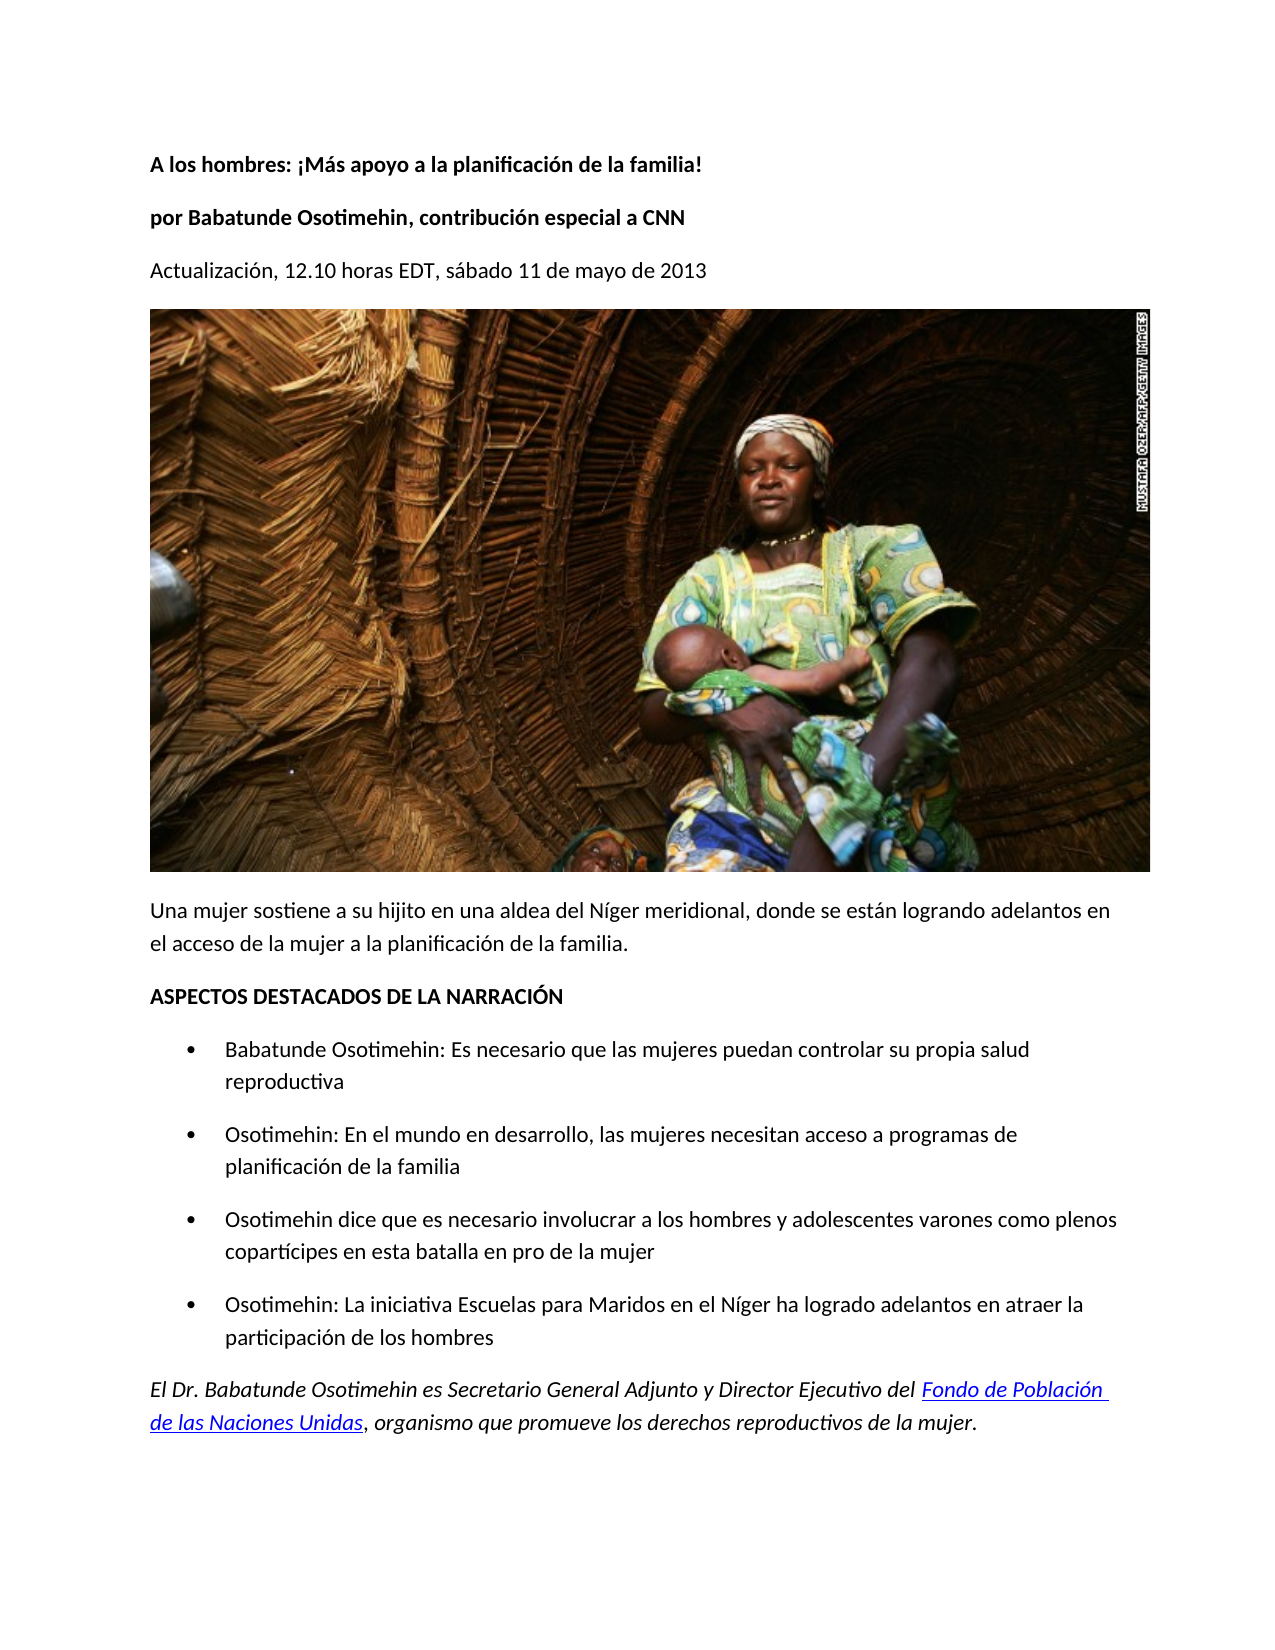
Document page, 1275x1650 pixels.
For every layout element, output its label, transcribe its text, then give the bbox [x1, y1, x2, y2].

list Osotimehin: En el mundo en desarrollo, las mujeres necesitan acceso a programas de planificación de la familia [187, 1120, 1125, 1180]
list Osotimehin dice que es necesario involucrar a los hombres y adolescentes varones como plenos copartícipes en esta batalla en pro de la mujer [187, 1205, 1125, 1265]
text El Dr. Babatunde Osotimehin es Secretario General Adjunto y Director Ejecutivo del Fondo de Población de las Naciones Unidas, organismo que promueve los derechos reproductivos de la mujer. [150, 1376, 1125, 1436]
list Babatunde Osotimehin: Es necesario que las mujeres puedan controlar su propia salud reproductiva [187, 1035, 1125, 1095]
list Osotimehin: La iniciativa Escuelas para Maridos en el Níger ha logrado adelantos en atraer la participación de los hombres [187, 1290, 1125, 1351]
text Una mujer sostiene a su hijito en una aldea del Níger meridional, donde se están logrando adelantos en el acceso de la mujer a la planificación de la familia. [150, 897, 1125, 957]
text Actualización, 12.10 horas EDT, sábado 11 de mayo de 2013 [150, 256, 1125, 284]
picture [150, 309, 1150, 872]
text A los hombres: ¡Más apoyo a la planificación de la familia! [150, 150, 1125, 178]
text ASPECTOS DESTACADOS DE LA NARRACIÓN [150, 982, 1125, 1010]
text por Babatunde Osotimehin, contribución especial a CNN [150, 203, 1125, 231]
